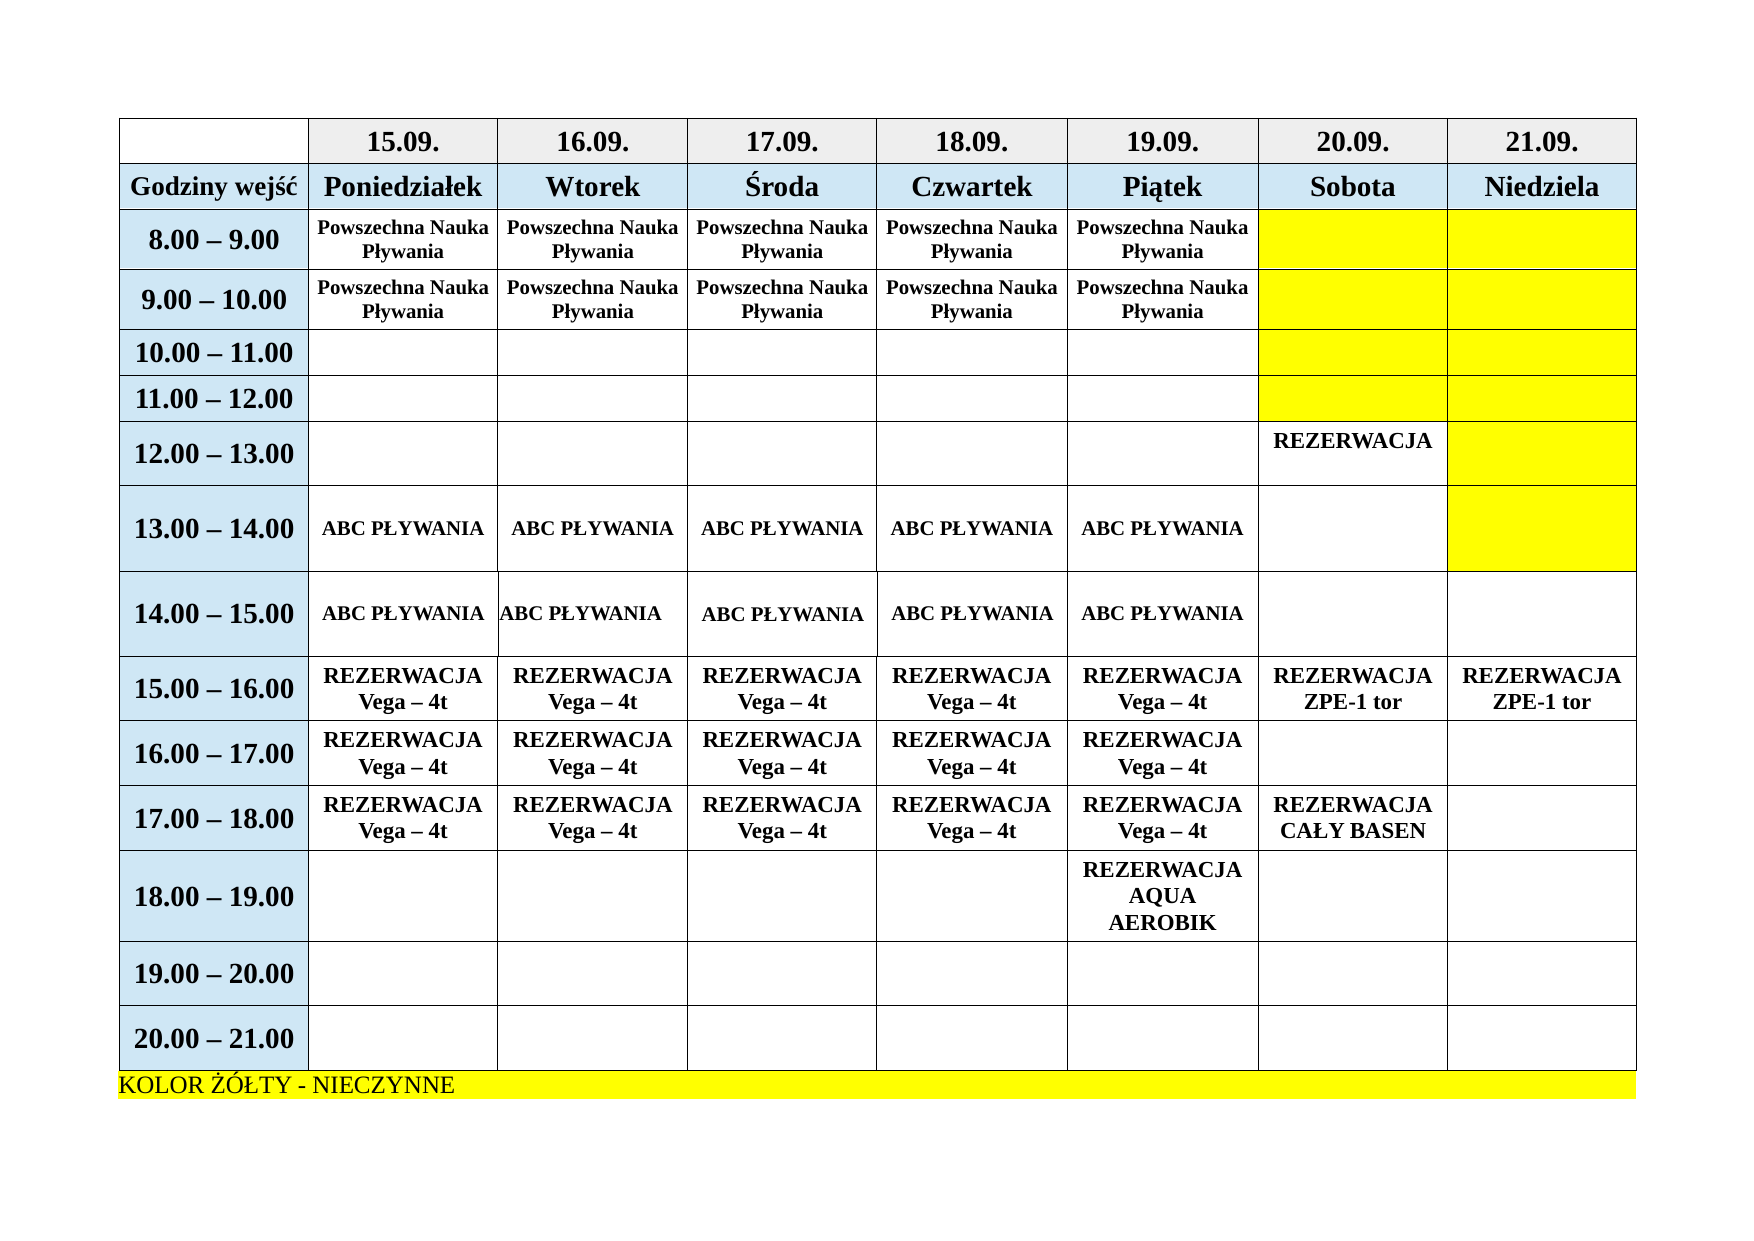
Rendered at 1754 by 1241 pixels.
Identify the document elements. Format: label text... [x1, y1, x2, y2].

table_cell [309, 422, 497, 485]
table_cell [1448, 376, 1636, 421]
table_cell [1448, 942, 1636, 1005]
table_cell [688, 851, 876, 941]
table_cell [688, 330, 876, 375]
table_cell [498, 422, 687, 485]
table_cell ABC PŁYWANIA [1068, 486, 1258, 571]
table_cell REZERWACJA Vega – 4t [688, 657, 876, 720]
table_cell REZERWACJA Vega – 4t [498, 657, 687, 720]
table_cell ABC PŁYWANIA [499, 572, 687, 656]
table_cell ABC PŁYWANIA [688, 572, 877, 656]
table_cell [1448, 210, 1636, 268]
table_cell REZERWACJA ZPE-1 tor [1259, 657, 1447, 720]
table_cell 13.00 – 14.00 [120, 486, 308, 571]
table_cell Powszechna Nauka Pływania [688, 210, 876, 268]
table_cell Powszechna Nauka Pływania [1068, 210, 1258, 268]
table_header 18.09. [877, 119, 1067, 163]
table_cell [309, 1006, 497, 1070]
table_cell [877, 422, 1067, 485]
table_cell 20.00 – 21.00 [120, 1006, 308, 1070]
table_cell [309, 330, 497, 375]
table_cell Powszechna Nauka Pływania [309, 210, 497, 268]
table_header 20.09. [1259, 119, 1447, 163]
table_cell REZERWACJA Vega – 4t [688, 721, 876, 785]
table_cell [877, 851, 1067, 941]
table_header 21.09. [1448, 119, 1636, 163]
table_cell Godziny wejść [120, 164, 308, 208]
table_cell REZERWACJA Vega – 4t [1068, 786, 1258, 850]
table_cell [498, 942, 687, 1005]
table_cell Piątek [1068, 164, 1258, 208]
table_cell [688, 376, 876, 421]
table_cell Poniedziałek [309, 164, 497, 208]
table_cell [1259, 210, 1447, 268]
table_cell Sobota [1259, 164, 1447, 208]
table_cell [309, 942, 497, 1005]
table_header 16.09. [498, 119, 687, 163]
table_cell [1448, 422, 1636, 485]
table_cell [1259, 330, 1447, 375]
table_cell [1068, 330, 1258, 375]
table_cell REZERWACJA Vega – 4t [877, 786, 1067, 850]
table_cell [1068, 1006, 1258, 1070]
table_cell [877, 1006, 1067, 1070]
table_cell Niedziela [1448, 164, 1636, 208]
table_header 15.09. [309, 119, 497, 163]
table_cell [1448, 330, 1636, 375]
table_header 19.09. [1068, 119, 1258, 163]
table_cell REZERWACJA ZPE-1 tor [1448, 657, 1636, 720]
table_cell REZERWACJA Vega – 4t [498, 721, 687, 785]
table_cell [1448, 486, 1636, 571]
table_header [120, 119, 308, 163]
table_cell REZERWACJA Vega – 4t [309, 786, 497, 850]
table_header 17.09. [688, 119, 876, 163]
table_cell [1259, 270, 1447, 329]
table_cell REZERWACJA CAŁY BASEN [1259, 786, 1447, 850]
table_cell [1068, 376, 1258, 421]
table_cell [309, 376, 497, 421]
table_cell [1259, 721, 1447, 785]
table_cell [1448, 721, 1636, 785]
table_cell ABC PŁYWANIA [1068, 572, 1258, 656]
table_cell ABC PŁYWANIA [688, 486, 876, 571]
table_cell [877, 942, 1067, 1005]
table_cell [1068, 422, 1258, 485]
table_cell Powszechna Nauka Pływania [309, 270, 497, 329]
table_cell [1448, 572, 1636, 656]
table_cell [1259, 942, 1447, 1005]
table_cell ABC PŁYWANIA [498, 486, 687, 571]
table_cell [1448, 851, 1636, 941]
table_cell REZERWACJA Vega – 4t [1068, 721, 1258, 785]
text KOLOR ŻÓŁTY - NIECZYNNE [118, 1071, 1636, 1099]
table_cell [498, 851, 687, 941]
table_cell [877, 376, 1067, 421]
table_cell ABC PŁYWANIA [309, 486, 497, 571]
table_cell [498, 1006, 687, 1070]
table_cell Powszechna Nauka Pływania [1068, 270, 1258, 329]
table_cell REZERWACJA Vega – 4t [309, 721, 497, 785]
table_cell 10.00 – 11.00 [120, 330, 308, 375]
table_cell REZERWACJA Vega – 4t [877, 657, 1067, 720]
table_cell 16.00 – 17.00 [120, 721, 308, 785]
table_cell Czwartek [877, 164, 1067, 208]
table_cell [688, 942, 876, 1005]
table_cell 19.00 – 20.00 [120, 942, 308, 1005]
table_cell Powszechna Nauka Pływania [877, 270, 1067, 329]
table_cell [498, 376, 687, 421]
table_cell [309, 851, 497, 941]
table_cell ABC PŁYWANIA [878, 572, 1067, 656]
table_cell REZERWACJA [1259, 422, 1447, 485]
table_cell Powszechna Nauka Pływania [877, 210, 1067, 268]
table_cell Powszechna Nauka Pływania [688, 270, 876, 329]
table_cell REZERWACJA Vega – 4t [498, 786, 687, 850]
table_cell [688, 1006, 876, 1070]
table_cell Wtorek [498, 164, 687, 208]
table_cell 8.00 – 9.00 [120, 210, 308, 268]
table_cell [688, 422, 876, 485]
table_cell [1259, 851, 1447, 941]
table_cell Powszechna Nauka Pływania [498, 270, 687, 329]
table_cell Środa [688, 164, 876, 208]
table_cell Powszechna Nauka Pływania [498, 210, 687, 268]
table_cell 11.00 – 12.00 [120, 376, 308, 421]
table_cell ABC PŁYWANIA [877, 486, 1067, 571]
table_cell [1259, 376, 1447, 421]
table_cell 9.00 – 10.00 [120, 270, 308, 329]
table_cell [1448, 1006, 1636, 1070]
table_cell ABC PŁYWANIA [309, 572, 498, 656]
table_cell REZERWACJA Vega – 4t [1068, 657, 1258, 720]
table_cell REZERWACJA Vega – 4t [877, 721, 1067, 785]
table_cell 18.00 – 19.00 [120, 851, 308, 941]
table_cell REZERWACJA Vega – 4t [688, 786, 876, 850]
table_cell [877, 330, 1067, 375]
table_cell 15.00 – 16.00 [120, 657, 308, 720]
table_cell 12.00 – 13.00 [120, 422, 308, 485]
table_cell [498, 330, 687, 375]
table_cell [1259, 1006, 1447, 1070]
table_cell [1259, 486, 1447, 571]
table_cell REZERWACJA AQUA AEROBIK [1068, 851, 1258, 941]
table_cell 17.00 – 18.00 [120, 786, 308, 850]
table_cell REZERWACJA Vega – 4t [309, 657, 497, 720]
table_cell [1448, 270, 1636, 329]
table_cell 14.00 – 15.00 [120, 572, 308, 656]
table_cell [1068, 942, 1258, 1005]
table_cell [1259, 572, 1447, 656]
table_cell [1448, 786, 1636, 850]
